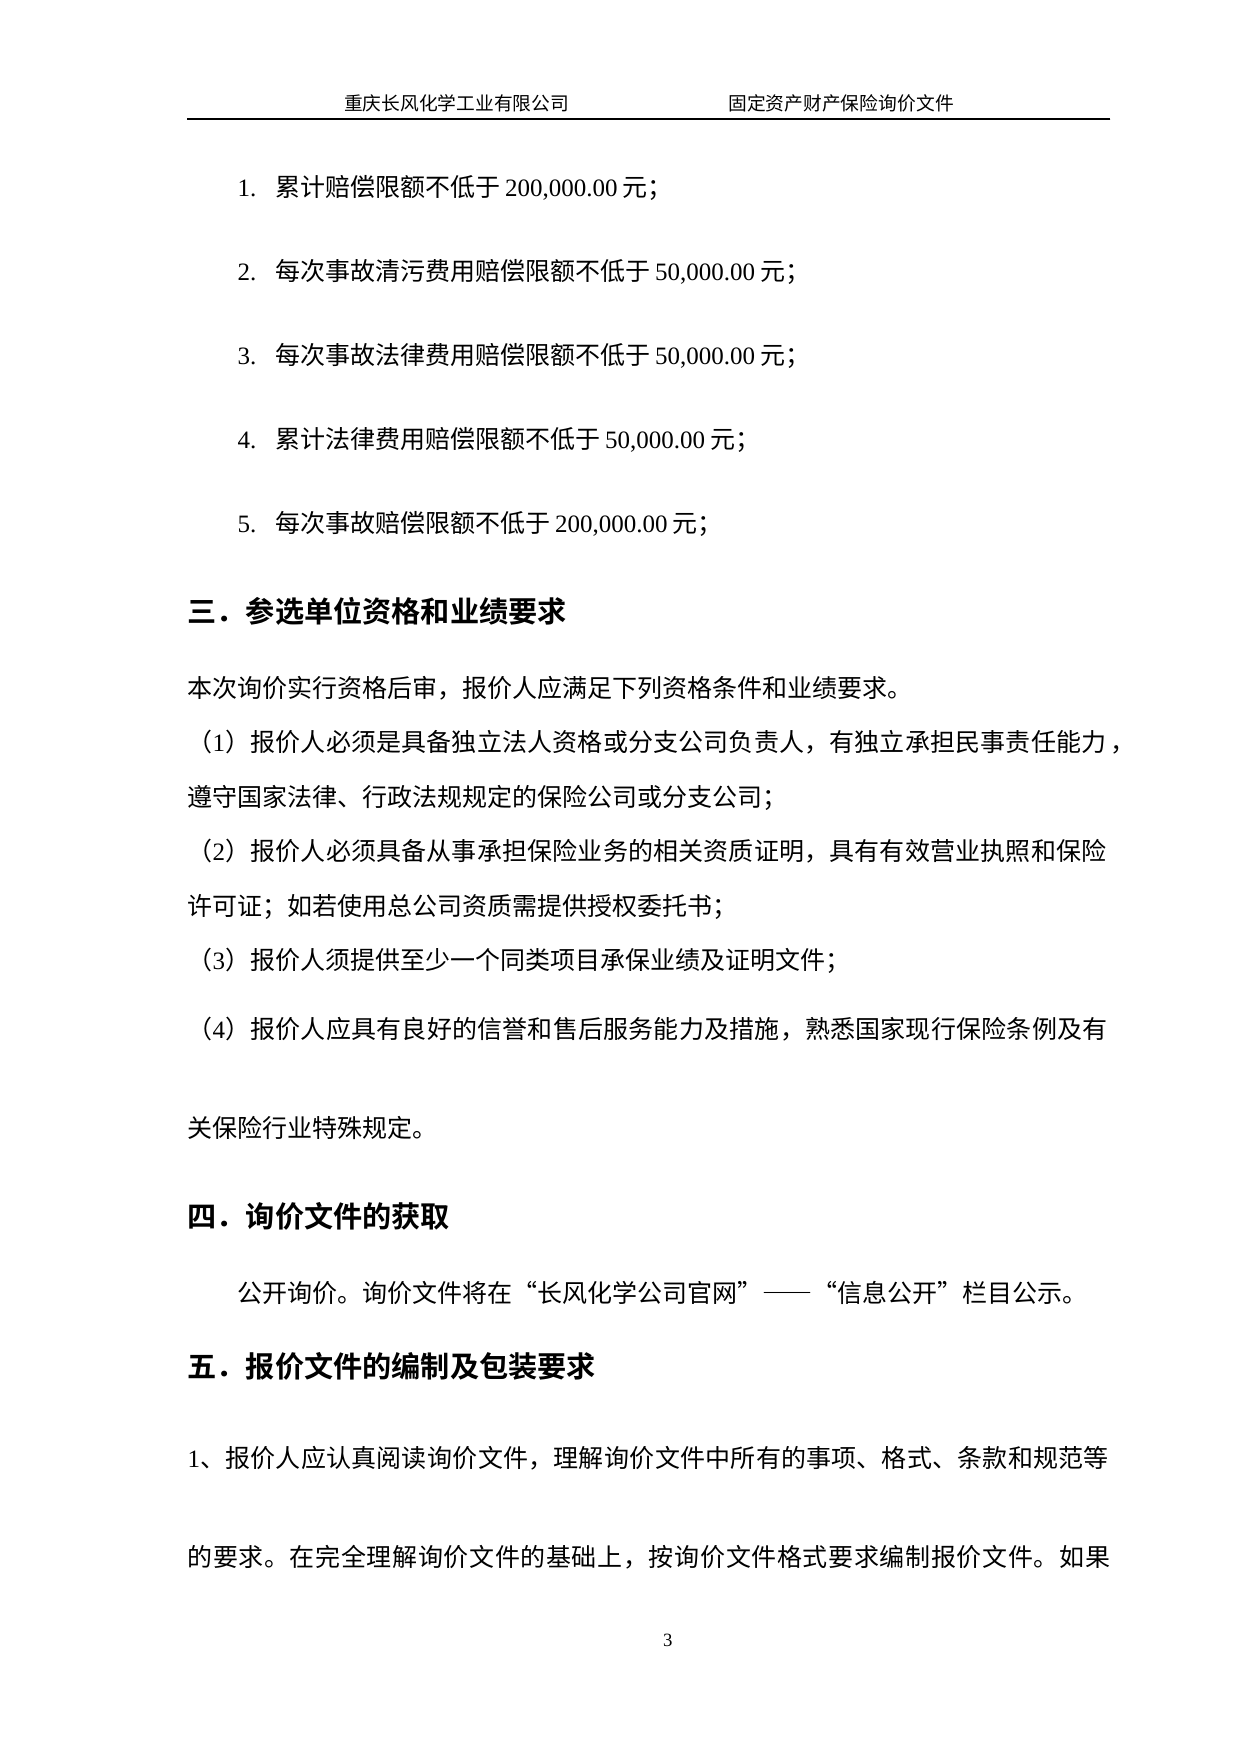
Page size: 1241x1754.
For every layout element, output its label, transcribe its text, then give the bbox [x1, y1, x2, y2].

text 本次询价实行资格后审，报价人应满足下列资格条件和业绩要求。 [187, 668, 1110, 705]
list 每次事故赔偿限额不低于200,000.00元； [187, 489, 1110, 554]
text （2）报价人必须具备从事承担保险业务的相关资质证明，具有有效营业执照和保险许可证；如若使用总公司资质需提供授权委托书； [187, 832, 1110, 922]
text 公开询价。询价文件将在“长风化学公司官网”——“信息公开”栏目公示。 [187, 1273, 1110, 1310]
subtitle 四．询价文件的获取 [187, 1194, 1110, 1236]
text （1）报价人必须是具备独立法人资格或分支公司负责人，有独立承担民事责任能力，遵守国家法律、行政法规规定的保险公司或分支公司； [187, 723, 1110, 813]
subtitle 五．报价文件的编制及包装要求 [187, 1344, 1110, 1386]
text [187, 1424, 1110, 1588]
subtitle 参选单位资格和业绩要求 [187, 589, 1110, 631]
list 累计赔偿限额不低于200,000.00元； [187, 153, 1110, 219]
text （3）报价人须提供至少一个同类项目承保业绩及证明文件； [187, 940, 1110, 977]
list 累计法律费用赔偿限额不低于50,000.00元； [187, 405, 1110, 471]
list 每次事故清污费用赔偿限额不低于50,000.00元； [187, 237, 1110, 303]
text （4）报价人应具有良好的信誉和售后服务能力及措施，熟悉国家现行保险条例及有关保险行业特殊规定。 [187, 995, 1110, 1159]
list 每次事故法律费用赔偿限额不低于50,000.00元； [187, 321, 1110, 387]
